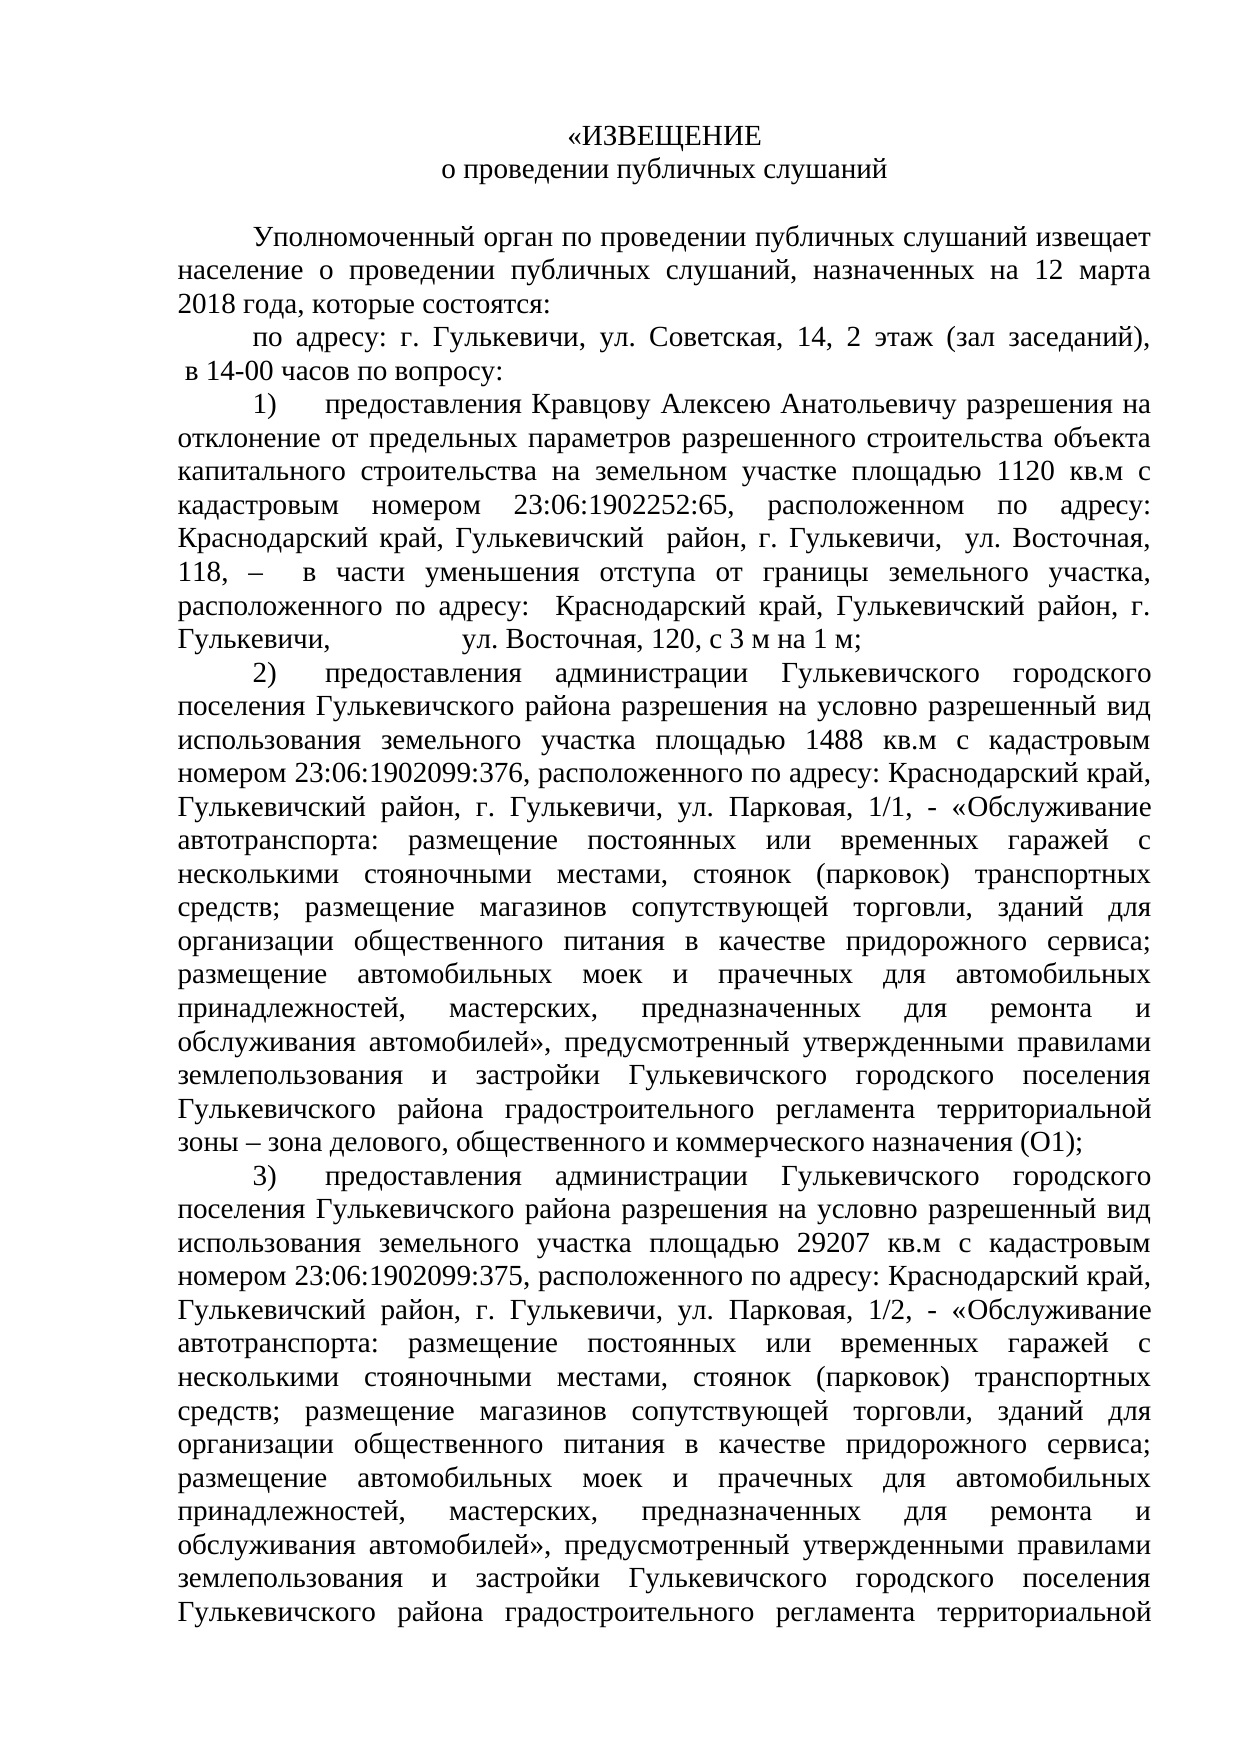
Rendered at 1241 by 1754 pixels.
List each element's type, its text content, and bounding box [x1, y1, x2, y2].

text «ИЗВЕЩЕНИЕ [177, 118, 1152, 152]
text 1) предоставления Кравцову Алексею Анатольевичу разрешения на отклонение от предельных параметров разрешенного строительства объекта капитального строительства на земельном участке площадью 1120 кв.м с кадастровым номером 23:06:1902252:65, расположенном по адресу: Краснодарский край, Гулькевичский район, г. Гулькевичи, ул. Восточная, 118, – в части уменьшения отступа от границы земельного участка, расположенного по адресу: Краснодарский край, Гулькевичский район, г. Гулькевичи, ул. Восточная, 120, с 3 м на 1 м; [177, 386, 1152, 655]
text по адресу: г. Гулькевичи, ул. Советская, 14, 2 этаж (зал заседаний), в 14-00 часов по вопросу: [177, 319, 1152, 386]
text о проведении публичных слушаний [177, 152, 1152, 185]
text 2) предоставления администрации Гулькевичского городского поселения Гулькевичского района разрешения на условно разрешенный вид использования земельного участка площадью 1488 кв.м с кадастровым номером 23:06:1902099:376, расположенного по адресу: Краснодарский край, Гулькевичский район, г. Гулькевичи, ул. Парковая, 1/1, - «Обслуживание автотранспорта: размещение постоянных или временных гаражей с несколькими стояночными местами, стоянок (парковок) транспортных средств; размещение магазинов сопутствующей торговли, зданий для организации общественного питания в качестве придорожного сервиса; размещение автомобильных моек и прачечных для автомобильных принадлежностей, мастерских, предназначенных для ремонта и обслуживания автомобилей», предусмотренный утвержденными правилами землепользования и застройки Гулькевичского городского поселения Гулькевичского района градостроительного регламента территориальной зоны – зона делового, общественного и коммерческого назначения (О1); [177, 655, 1152, 1158]
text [177, 1158, 1152, 1627]
text Уполномоченный орган по проведении публичных слушаний извещает население о проведении публичных слушаний, назначенных на 12 марта 2018 года, которые состоятся: [177, 219, 1152, 319]
